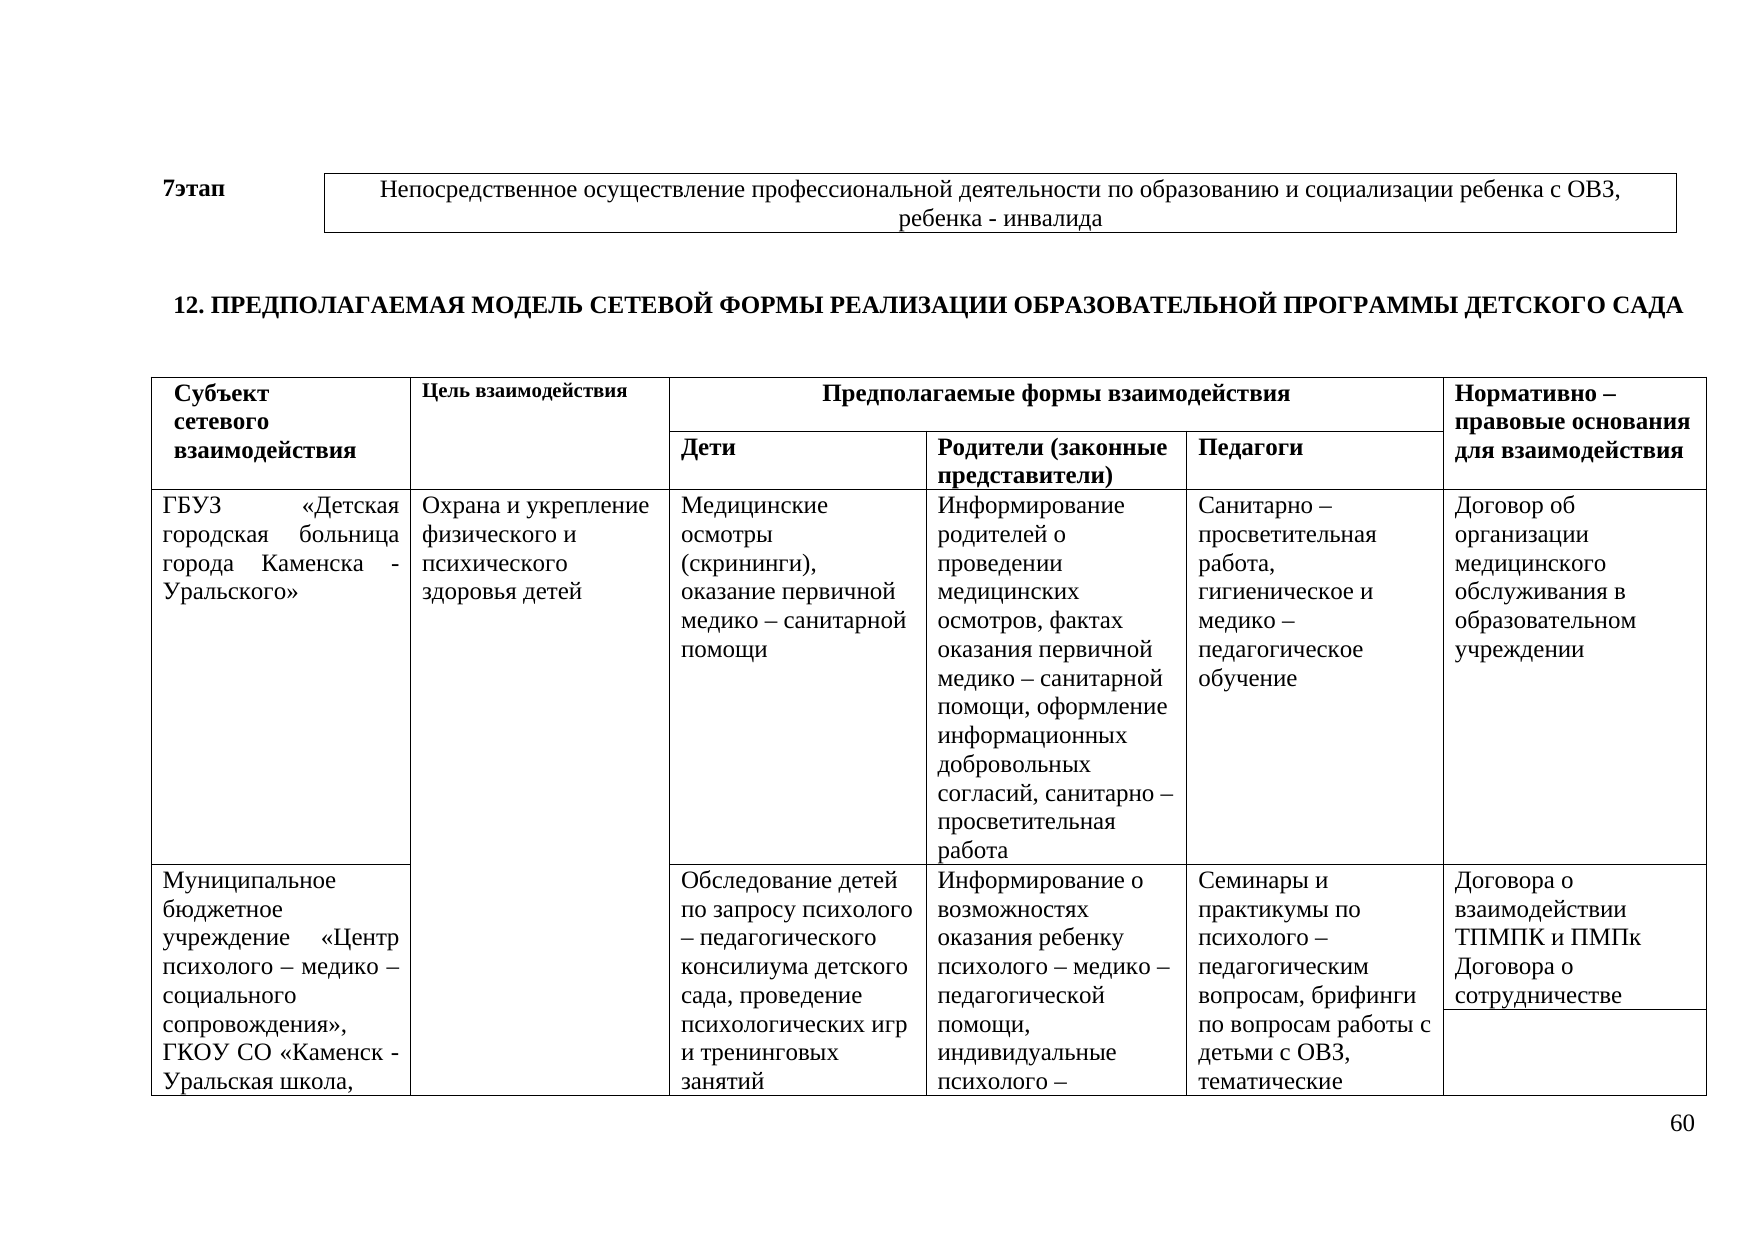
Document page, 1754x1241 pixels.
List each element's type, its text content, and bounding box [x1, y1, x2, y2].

table_cell Охрана и укрепление физического и психического здоровья детей [411, 490, 669, 1095]
table_header Нормативно – правовые основания для взаимодействия [1444, 378, 1706, 489]
table_cell Родители (законные представители) [927, 432, 1186, 489]
table_header Непосредственное осуществление профессиональной деятельности по образованию и социализации ребенка с ОВЗ, ребенка - инвалида [325, 174, 1676, 232]
text 12. ПРЕДПОЛАГАЕМАЯ МОДЕЛЬ СЕТЕВОЙ ФОРМЫ РЕАЛИЗАЦИИ ОБРАЗОВАТЕЛЬНОЙ ПРОГРАММЫ ДЕТСКОГО САДА [162, 290, 1695, 319]
table_cell Дети [670, 432, 926, 489]
table_cell Договор об организации медицинского обслуживания в образовательном учреждении [1444, 490, 1706, 864]
table_cell Муниципальное бюджетное учреждение «Центр психолого – медико – социального сопровождения», ГКОУ СО «Каменск - Уральская школа, реализующая адаптированные основные общеобразовательные программы» [152, 865, 410, 1095]
table_cell [1444, 1010, 1706, 1095]
table_header [152, 378, 410, 489]
table_cell Медицинские осмотры (скрининги), оказание первичной медико – санитарной помощи [670, 490, 926, 864]
table_cell Санитарно – просветительная работа, гигиеническое и медико – педагогическое обучение [1187, 490, 1443, 864]
table_cell ГБУЗ «Детская городская больница города Каменска - Уральского» [152, 490, 410, 864]
table_cell Педагоги [1187, 432, 1443, 489]
table_header Предполагаемые формы взаимодействия [670, 378, 1443, 431]
table_header Цель взаимодействия [411, 378, 669, 489]
table_cell Информирование родителей о проведении медицинских осмотров, фактах оказания первичной медико – санитарной помощи, оформление информационных добровольных согласий, санитарно – просветительная работа [927, 490, 1186, 864]
table_cell Семинары и практикумы по психолого – педагогическим вопросам, брифинги по вопросам работы с детьми с ОВЗ, тематические консультации и тренинги [1187, 865, 1443, 1095]
text 7этап [162, 173, 1695, 262]
table_cell Договора о взаимодействии ТПМПК и ПМПк Договора о сотрудничестве [1444, 865, 1706, 1009]
table_cell Информирование о возможностях оказания ребенку психолого – медико – педагогической помощи, индивидуальные психолого – педагогические консультации, лектории и тренинги, занятия по коррекции детско - родительских отношений [927, 865, 1186, 1095]
table_cell Обследование детей по запросу психолого – педагогического консилиума детского сада, проведение психологических игр и тренинговых занятий [670, 865, 926, 1095]
